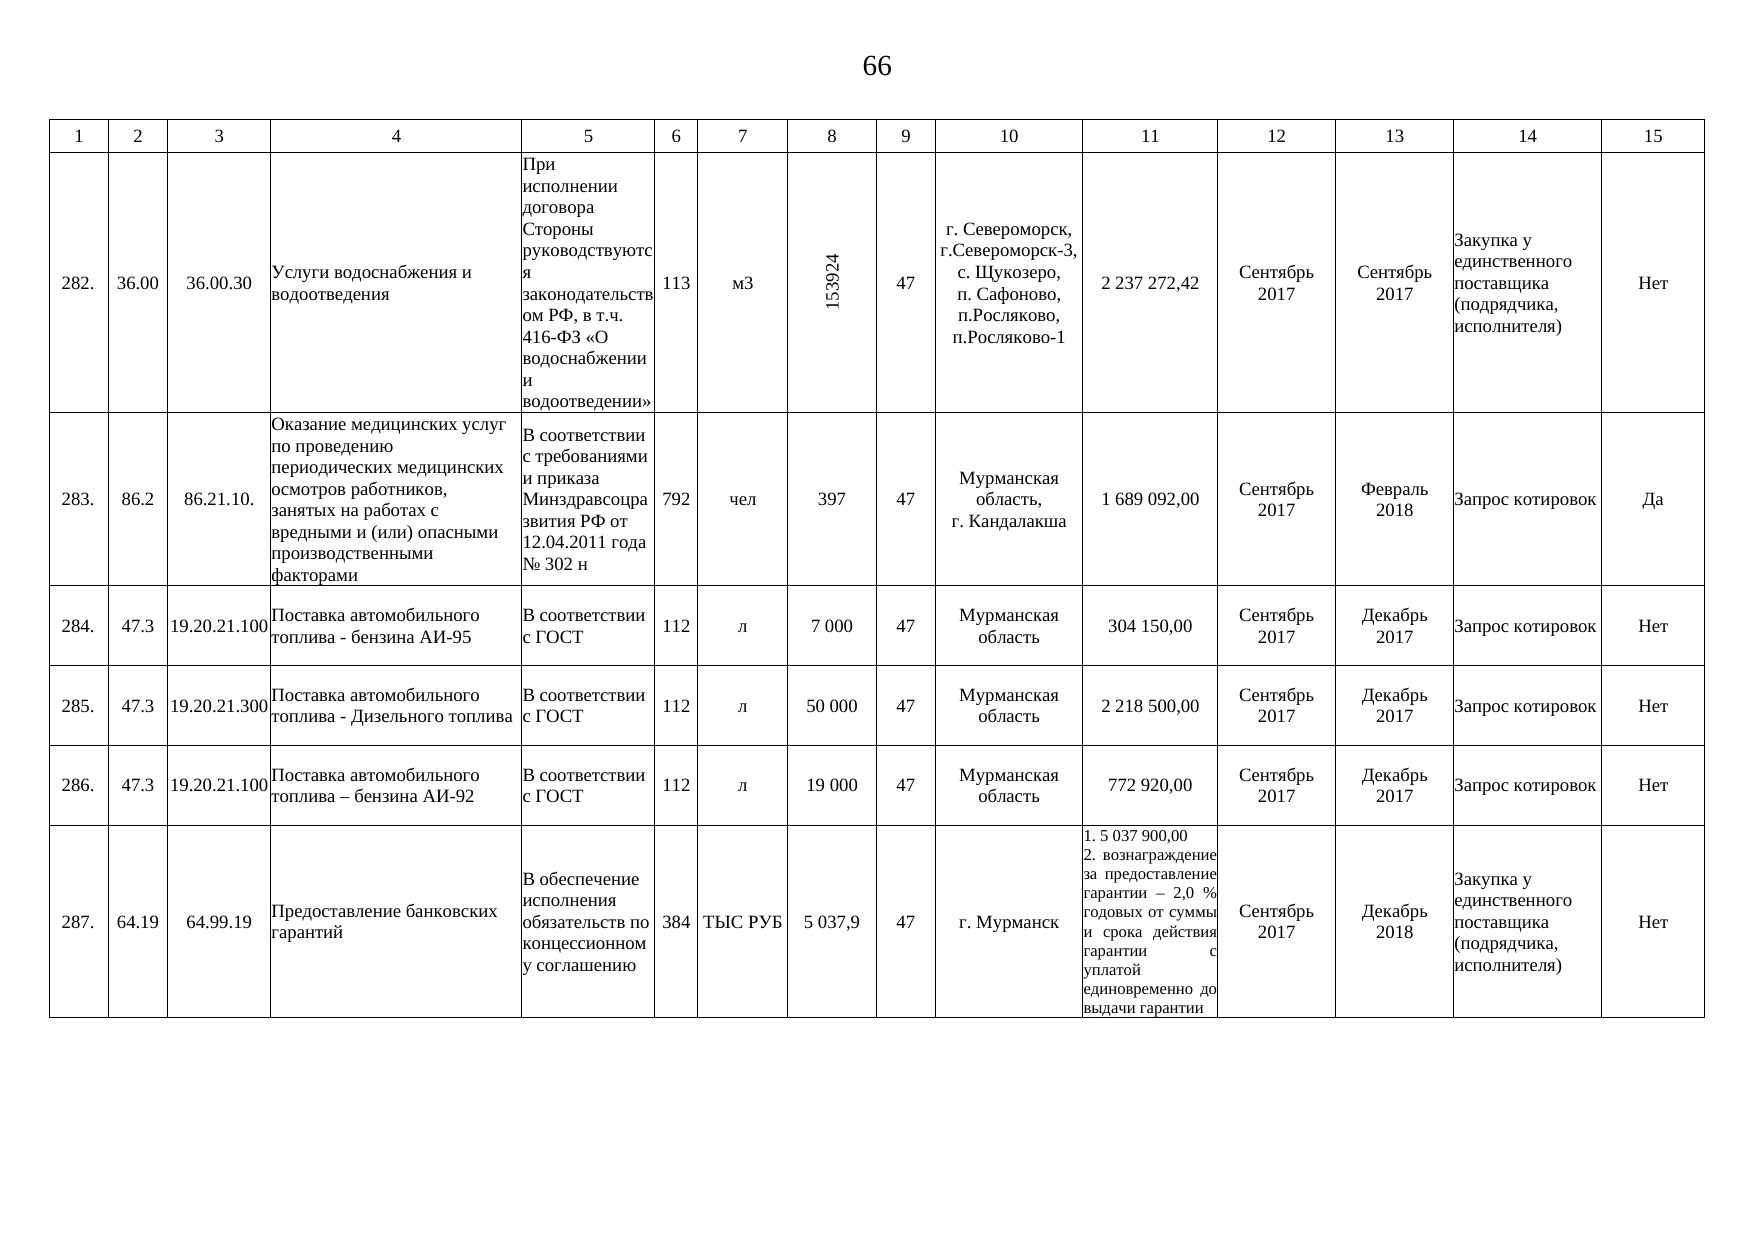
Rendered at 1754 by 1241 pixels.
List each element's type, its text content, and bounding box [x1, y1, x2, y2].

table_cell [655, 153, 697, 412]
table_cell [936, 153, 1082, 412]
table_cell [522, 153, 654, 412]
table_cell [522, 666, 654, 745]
table_header 2 [109, 120, 167, 152]
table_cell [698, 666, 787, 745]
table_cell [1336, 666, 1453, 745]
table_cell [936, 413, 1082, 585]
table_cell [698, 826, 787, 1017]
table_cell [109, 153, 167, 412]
table_header 10 [936, 120, 1082, 152]
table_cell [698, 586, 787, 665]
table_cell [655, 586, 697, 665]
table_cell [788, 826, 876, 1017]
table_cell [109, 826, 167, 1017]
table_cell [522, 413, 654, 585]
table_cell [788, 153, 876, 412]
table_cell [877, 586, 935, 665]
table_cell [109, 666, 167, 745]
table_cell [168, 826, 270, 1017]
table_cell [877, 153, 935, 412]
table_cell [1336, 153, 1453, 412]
table_header 8 [788, 120, 876, 152]
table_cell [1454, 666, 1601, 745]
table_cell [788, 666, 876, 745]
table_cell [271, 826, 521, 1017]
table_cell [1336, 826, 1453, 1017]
table_header 11 [1083, 120, 1217, 152]
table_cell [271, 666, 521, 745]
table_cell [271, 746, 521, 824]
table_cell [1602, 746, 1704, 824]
table_header 1 [50, 120, 108, 152]
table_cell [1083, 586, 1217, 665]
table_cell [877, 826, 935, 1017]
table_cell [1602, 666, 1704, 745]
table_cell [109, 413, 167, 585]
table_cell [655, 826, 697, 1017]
table_header 4 [271, 120, 521, 152]
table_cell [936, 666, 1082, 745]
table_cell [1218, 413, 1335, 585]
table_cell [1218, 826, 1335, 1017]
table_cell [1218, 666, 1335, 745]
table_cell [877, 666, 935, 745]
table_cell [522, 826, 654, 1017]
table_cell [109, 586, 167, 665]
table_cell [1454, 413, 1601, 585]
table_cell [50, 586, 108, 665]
table_header 3 [168, 120, 270, 152]
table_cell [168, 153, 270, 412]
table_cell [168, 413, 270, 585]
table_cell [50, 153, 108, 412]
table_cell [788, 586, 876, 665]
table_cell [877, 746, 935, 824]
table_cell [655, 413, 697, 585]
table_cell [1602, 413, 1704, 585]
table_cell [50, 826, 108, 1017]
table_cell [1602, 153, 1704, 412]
table_header 6 [655, 120, 697, 152]
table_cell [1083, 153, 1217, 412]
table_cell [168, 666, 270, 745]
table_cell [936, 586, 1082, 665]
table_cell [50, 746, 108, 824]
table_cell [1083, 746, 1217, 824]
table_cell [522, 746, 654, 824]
table_header 5 [522, 120, 654, 152]
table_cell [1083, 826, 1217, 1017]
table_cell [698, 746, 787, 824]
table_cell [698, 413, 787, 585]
table_header 9 [877, 120, 935, 152]
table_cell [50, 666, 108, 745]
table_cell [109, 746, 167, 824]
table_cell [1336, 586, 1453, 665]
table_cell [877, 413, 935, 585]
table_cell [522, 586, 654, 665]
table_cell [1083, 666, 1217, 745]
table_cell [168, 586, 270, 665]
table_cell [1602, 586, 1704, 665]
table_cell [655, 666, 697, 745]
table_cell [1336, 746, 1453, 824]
table_header 12 [1218, 120, 1335, 152]
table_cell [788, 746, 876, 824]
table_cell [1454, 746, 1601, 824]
table_header 14 [1454, 120, 1601, 152]
table_header 7 [698, 120, 787, 152]
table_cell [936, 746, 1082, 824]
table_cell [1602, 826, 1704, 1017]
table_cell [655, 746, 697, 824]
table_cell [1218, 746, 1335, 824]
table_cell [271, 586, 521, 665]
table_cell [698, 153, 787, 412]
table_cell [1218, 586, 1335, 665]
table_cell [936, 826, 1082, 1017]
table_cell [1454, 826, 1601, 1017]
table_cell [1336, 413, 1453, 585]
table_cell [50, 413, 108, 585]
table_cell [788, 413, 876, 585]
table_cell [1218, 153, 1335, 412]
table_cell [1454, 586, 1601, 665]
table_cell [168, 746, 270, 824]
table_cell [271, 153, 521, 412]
table_header 15 [1602, 120, 1704, 152]
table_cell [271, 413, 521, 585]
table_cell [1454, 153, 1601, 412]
table_header 13 [1336, 120, 1453, 152]
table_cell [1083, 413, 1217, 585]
